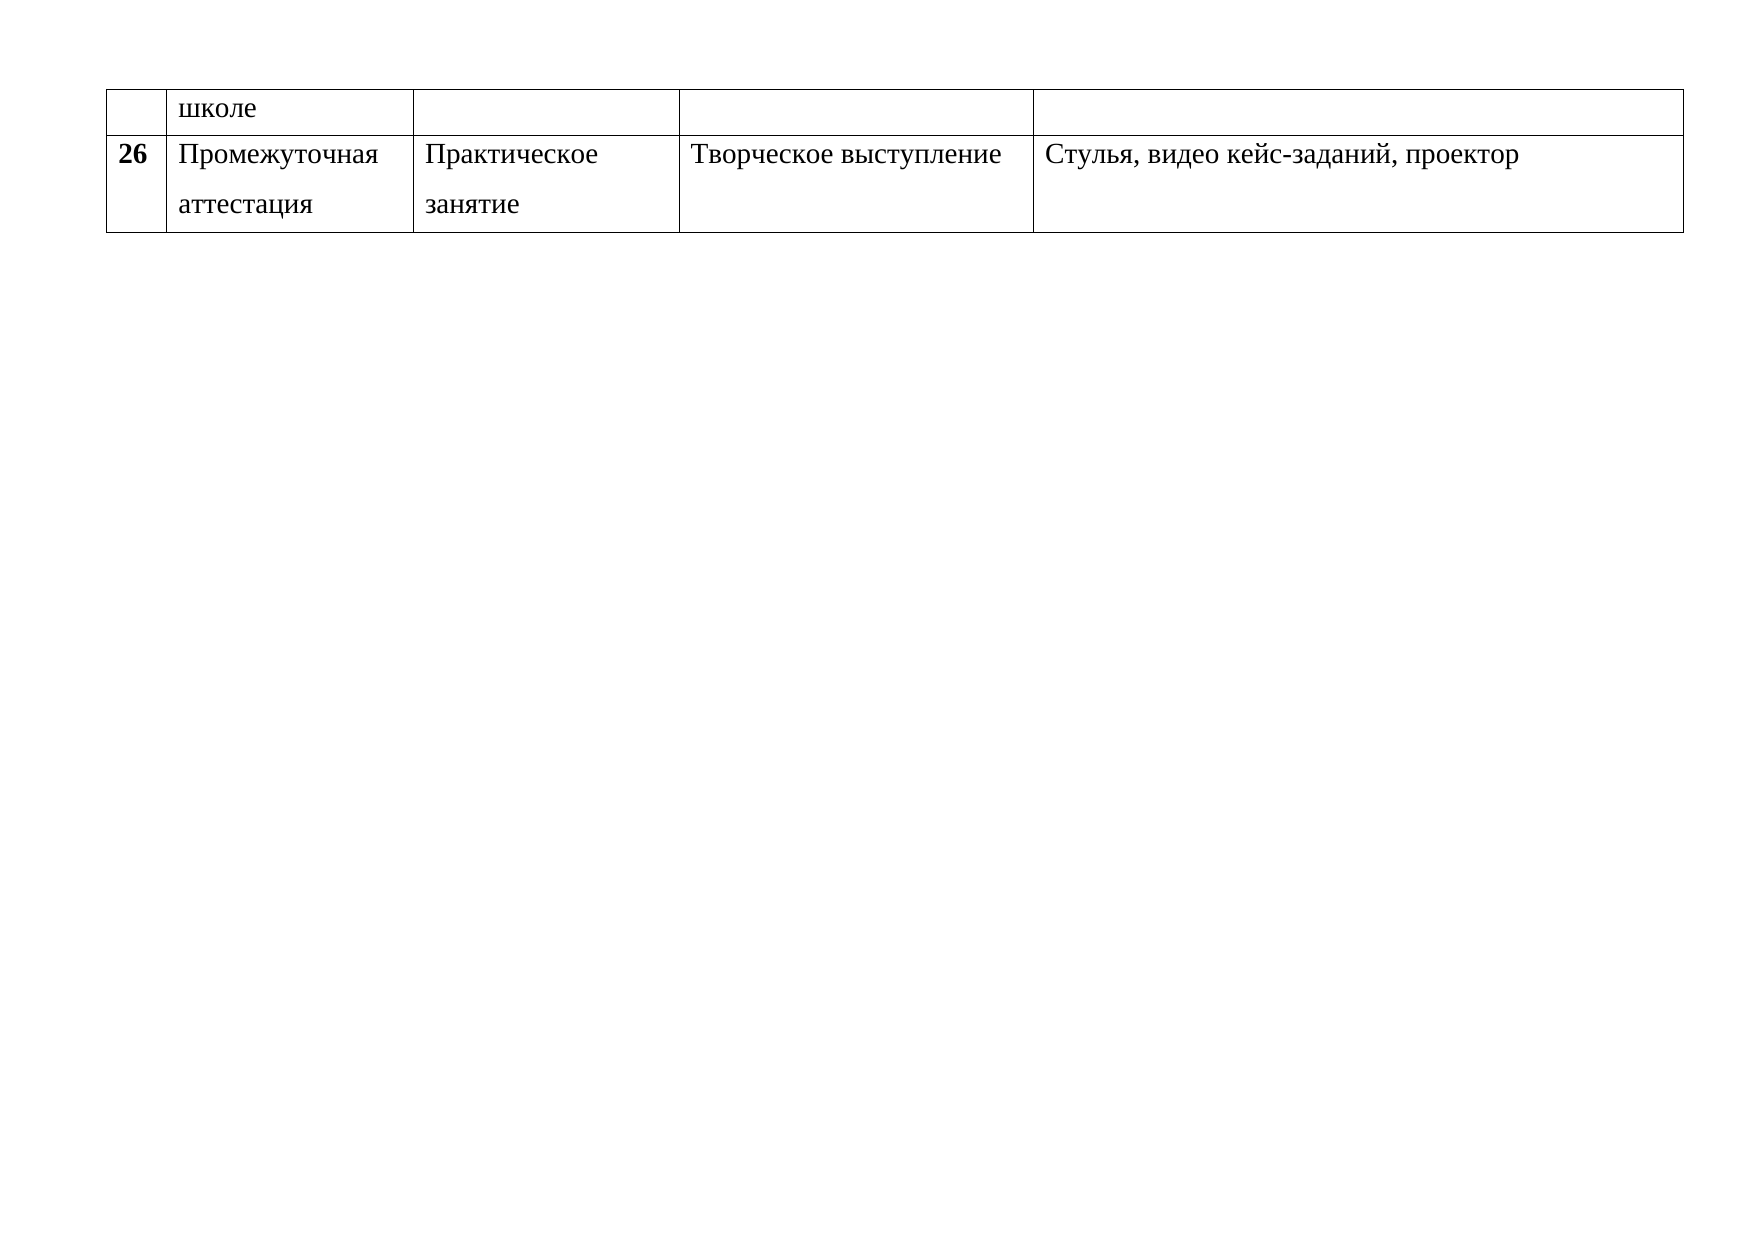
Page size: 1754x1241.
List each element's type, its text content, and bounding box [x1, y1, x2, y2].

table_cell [167, 90, 413, 135]
table_cell Стулья, видео кейс-заданий, проектор [1034, 136, 1683, 232]
table_cell 26 [107, 136, 166, 232]
table_cell 25 [107, 90, 166, 135]
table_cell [680, 90, 1033, 135]
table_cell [1034, 90, 1683, 135]
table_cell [414, 90, 679, 135]
table_cell Практическое занятие [414, 136, 679, 232]
table_cell Творческое выступление [680, 136, 1033, 232]
table_cell Промежуточная аттестация [167, 136, 413, 232]
